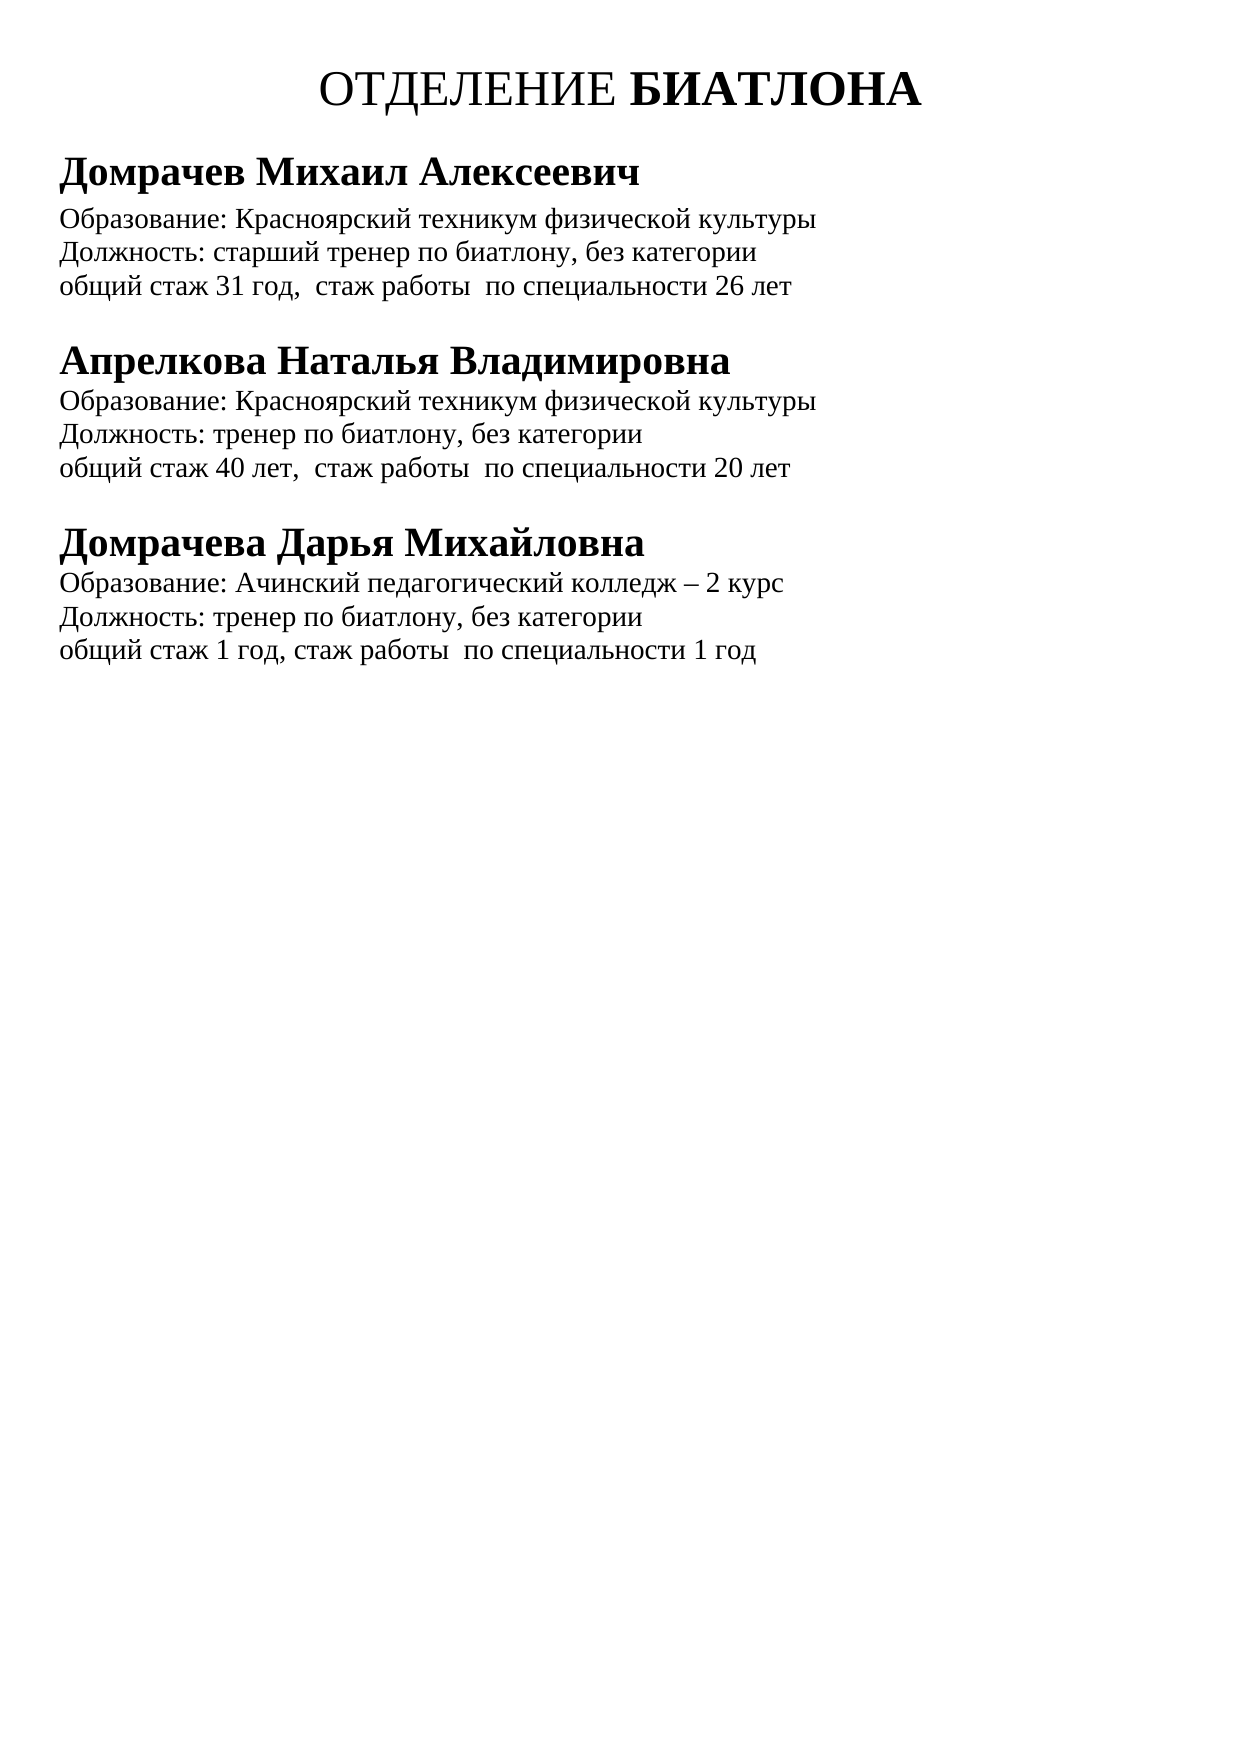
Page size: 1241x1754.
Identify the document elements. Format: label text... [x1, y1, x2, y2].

subtitle Апрелкова Наталья Владимировна [59, 335, 1181, 383]
text Должность: старший тренер по биатлону, без категории [59, 234, 1181, 268]
text общий стаж 40 лет, стаж работы по специальности 20 лет [59, 450, 1181, 484]
text ОТДЕЛЕНИЕ БИАТЛОНА [59, 59, 1181, 117]
subtitle Образование: Ачинский педагогический колледж – 2 курс [59, 565, 1181, 599]
subtitle Должность: тренер по биатлону, без категории [59, 599, 1181, 632]
text Домрачев Михаил Алексеевич [59, 146, 1181, 194]
subtitle общий стаж 1 год, стаж работы по специальности 1 год [59, 632, 1181, 666]
subtitle Образование: Красноярский техникум физической культуры [59, 383, 1181, 417]
text Образование: Красноярский техникум физической культуры [59, 201, 1181, 234]
subtitle Должность: тренер по биатлону, без категории [59, 417, 1181, 450]
subtitle Домрачева Дарья Михайловна [59, 517, 1181, 565]
text общий стаж 31 год, стаж работы по специальности 26 лет [59, 268, 1181, 302]
